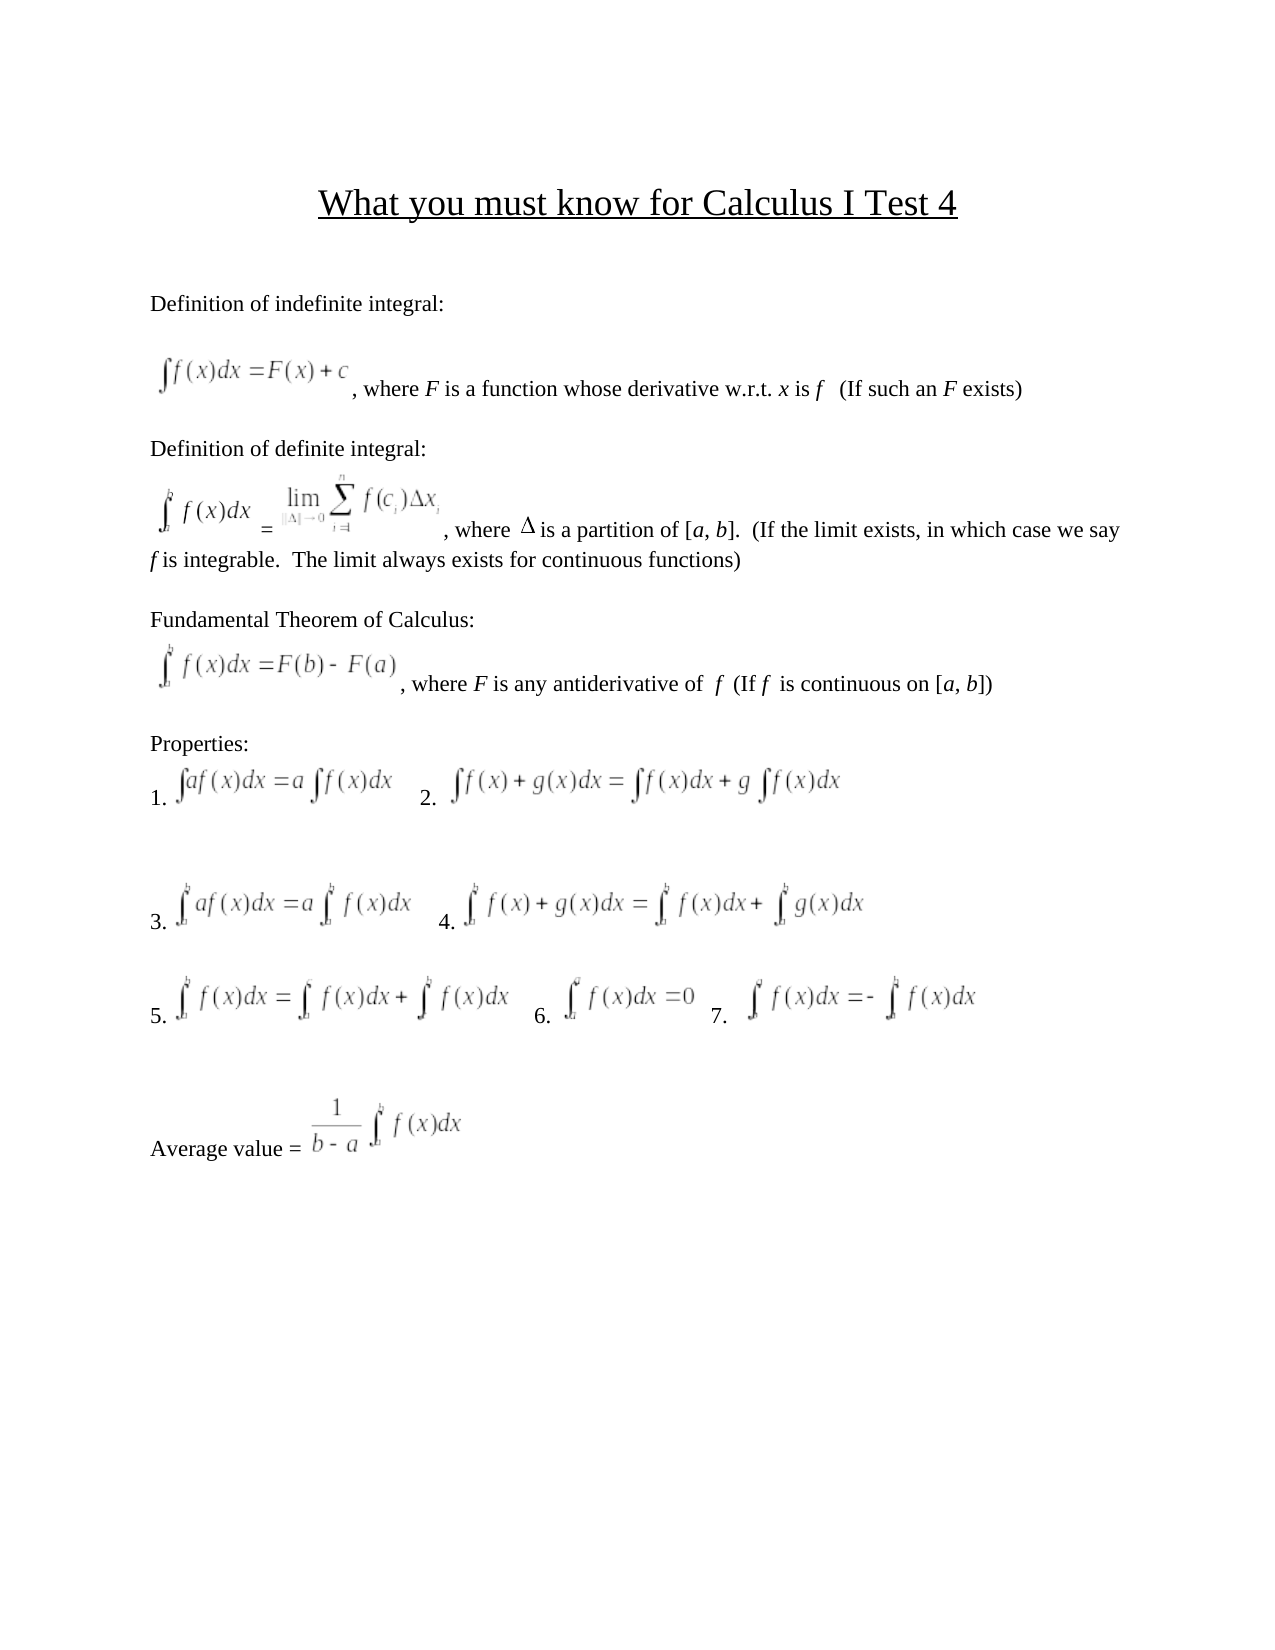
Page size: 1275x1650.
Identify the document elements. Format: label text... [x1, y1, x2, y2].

text Properties: [150, 730, 1125, 757]
text 1. 2. [150, 761, 1125, 811]
text 3. 4. [150, 875, 1125, 935]
text , where F is a function whose derivative w.r.t. x is f (If such an F exists) [150, 351, 1125, 401]
text 5. 6. 7. [150, 969, 1125, 1028]
text = , where is a partition of [a, b]. (If the limit exists, in which case we say f is integrable. The limit always exists for continuous functions) [150, 465, 1125, 572]
text , where F is any antiderivative of f (If f is continuous on [a, b]) [150, 637, 1125, 696]
text Definition of indefinite integral: [150, 290, 1125, 317]
text Definition of definite integral: [150, 435, 1125, 461]
text What you must know for Calculus I Test 4 [150, 180, 1125, 223]
text Average value = [150, 1093, 1125, 1162]
text Fundamental Theorem of Calculus: [150, 606, 1125, 633]
